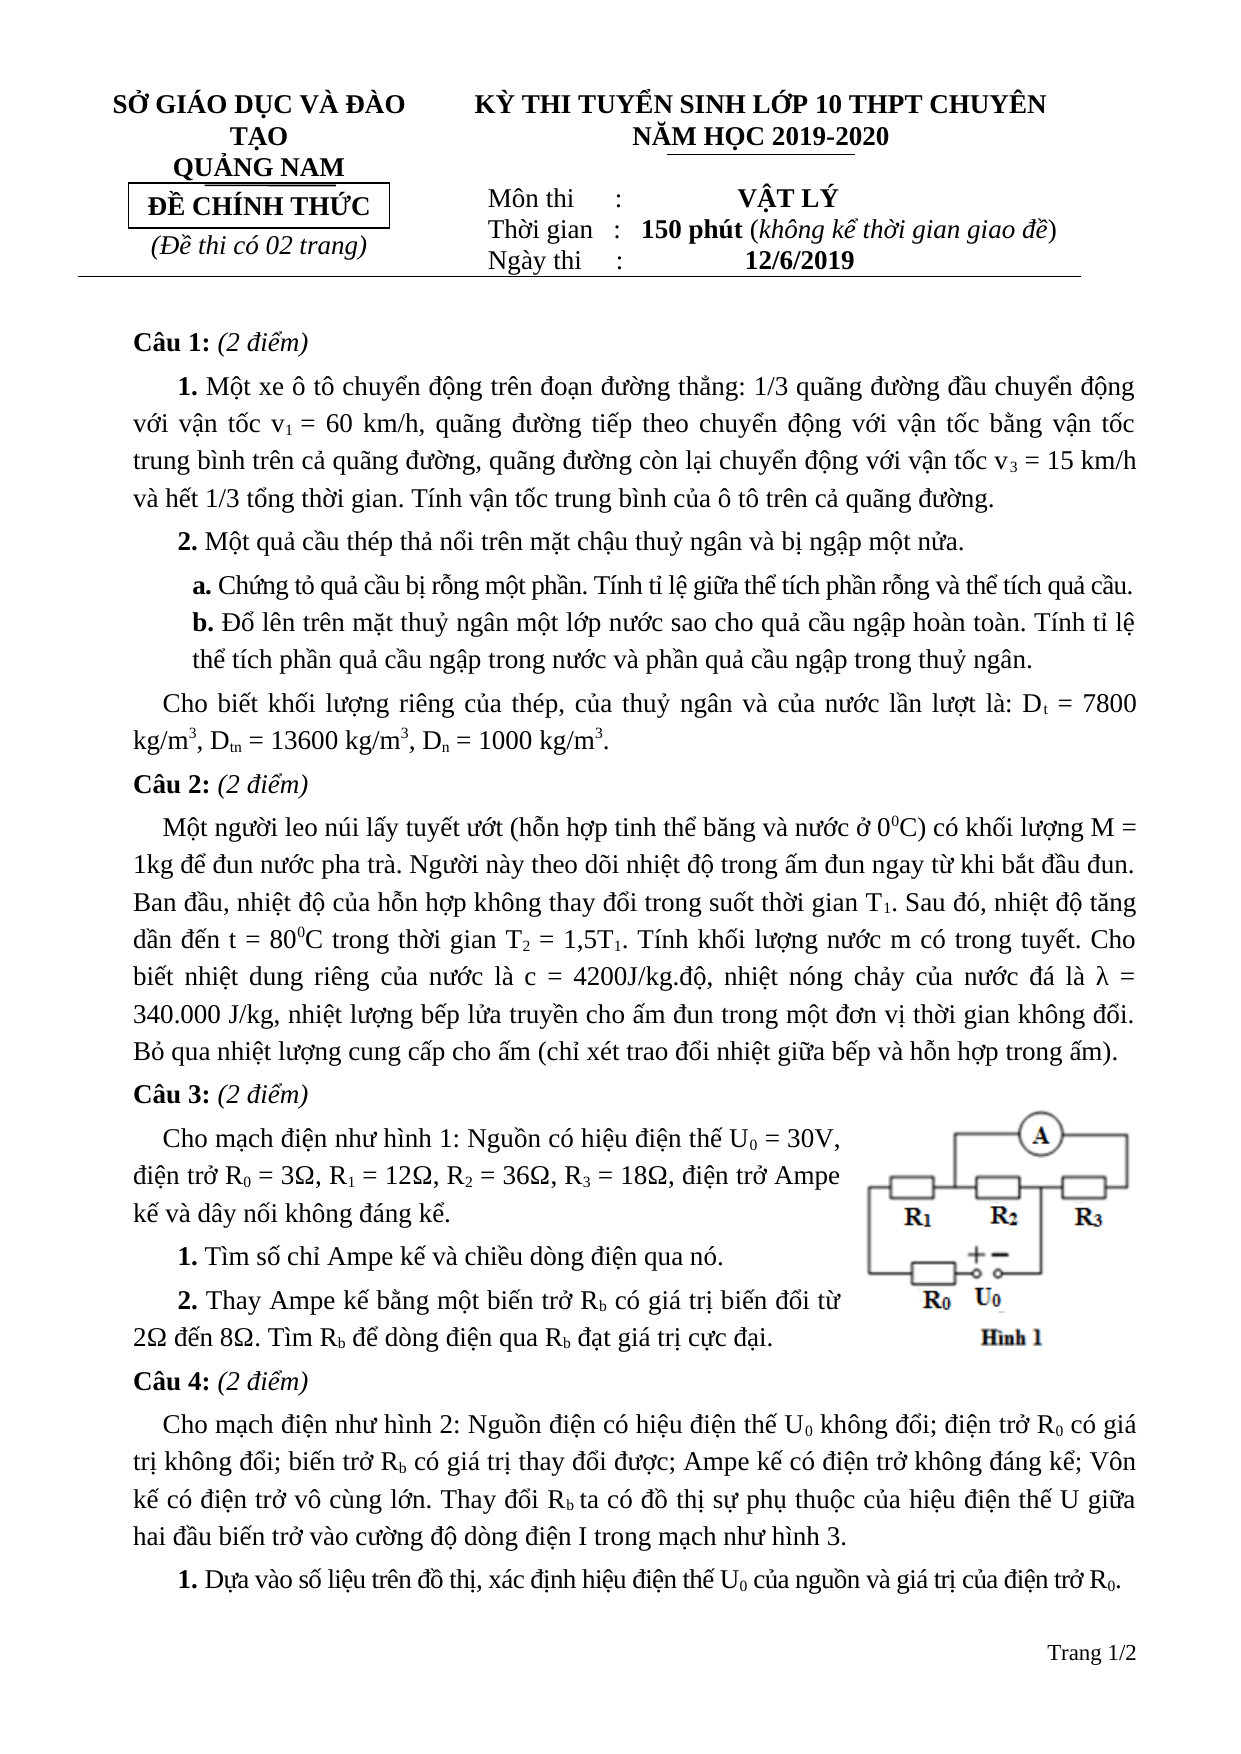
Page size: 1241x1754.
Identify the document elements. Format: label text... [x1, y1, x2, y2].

text 1. Một xe ô tô chuyển động trên đoạn đường thẳng: 1/3 quãng đường đầu chuyển động với vận tốc v1 = 60 km/h, quãng đường tiếp theo chuyển động với vận tốc bằng vận tốc trung bình trên cả quãng đường, quãng đường còn lại chuyển động với vận tốc v3 = 15 km/h và hết 1/3 tổng thời gian. Tính vận tốc trung bình của ô tô trên cả quãng đường. [133, 370, 1137, 513]
text 1. Dựa vào số liệu trên đồ thị, xác định hiệu điện thế U0 của nguồn và giá trị của điện trở R0. [133, 1564, 1137, 1595]
text Câu 2: (2 điểm) [133, 768, 1137, 799]
list a. Chứng tỏ quả cầu bị rỗng một phần. Tính tỉ lệ giữa thể tích phần rỗng và thể tích quả cầu. [192, 569, 1137, 600]
text Cho mạch điện như hình 1: Nguồn có hiệu điện thế U0 = 30V, điện trở R0 = 3Ω, R1 = 12Ω, R2 = 36Ω, R3 = 18Ω, điện trở Ampe kế và dây nối không đáng kể. [133, 1122, 859, 1228]
table_cell (Đề thi có 02 trang) [78, 182, 440, 276]
text Câu 1: (2 điểm) [133, 326, 1137, 357]
list Một người leo núi lấy tuyết ướt (hỗn hợp tinh thể băng và nước ở 00C) có khối lượng M = 1kg để đun nước pha trà. Người này theo dõi nhiệt độ trong ấm đun ngay từ khi bắt đầu đun. Ban đầu, nhiệt độ của hỗn hợp không thay đổi trong suốt thời gian T1. Sau đó, nhiệt độ tăng dần đến t = 800C trong thời gian T2 = 1,5T1. Tính khối lượng nước m có trong tuyết. Cho biết nhiệt dung riêng của nước là c = 4200J/kg.độ, nhiệt nóng chảy của nước đá là λ = 340.000 J/kg, nhiệt lượng bếp lửa truyền cho ấm đun trong một đơn vị thời gian không đổi. Bỏ qua nhiệt lượng cung cấp cho ấm (chỉ xét trao đổi nhiệt giữa bếp và hỗn hợp trong ấm). [133, 811, 1137, 1066]
table_header KỲ THI TUYỂN SINH LỚP 10 THPT CHUYÊN NĂM HỌC 2019-2020 [440, 89, 1081, 182]
text Cho mạch điện như hình 2: Nguồn điện có hiệu điện thế U0 không đổi; điện trở R0 có giá trị không đổi; biến trở Rb có giá trị thay đổi được; Ampe kế có điện trở không đáng kể; Vôn kế có điện trở vô cùng lớn. Thay đổi Rb ta có đồ thị sự phụ thuộc của hiệu điện thế U giữa hai đầu biến trở vào cường độ dòng điện I trong mạch như hình 3. [133, 1408, 1137, 1551]
text Câu 3: (2 điểm) [133, 1079, 1136, 1110]
table_header SỞ GIÁO DỤC VÀ ĐÀO TẠO QUẢNG NAM [78, 89, 440, 182]
picture [859, 1108, 1136, 1357]
text 2. Thay Ampe kế bằng một biến trở Rb có giá trị biến đổi từ 2Ω đến 8Ω. Tìm Rb để dòng điện qua Rb đạt giá trị cực đại. [133, 1284, 859, 1352]
table_cell Môn thi : VẬT LÝ Thời gian : 150 phút (không kể thời gian giao đề) Ngày thi : 12/6/2019 [440, 182, 1081, 276]
list b. Đổ lên trên mặt thuỷ ngân một lớp nước sao cho quả cầu ngập hoàn toàn. Tính tỉ lệ thể tích phần quả cầu ngập trong nước và phần quả cầu ngập trong thuỷ ngân. [192, 606, 1137, 674]
text 1. Tìm số chỉ Ampe kế và chiều dòng điện qua nó. [133, 1240, 859, 1271]
text 2. Một quả cầu thép thả nổi trên mặt chậu thuỷ ngân và bị ngập một nửa. [133, 525, 1137, 556]
text Câu 4: (2 điểm) [133, 1365, 1137, 1396]
text Cho biết khối lượng riêng của thép, của thuỷ ngân và của nước lần lượt là: Dt = 7800 kg/m3, Dtn = 13600 kg/m3, Dn = 1000 kg/m3. [133, 687, 1137, 755]
